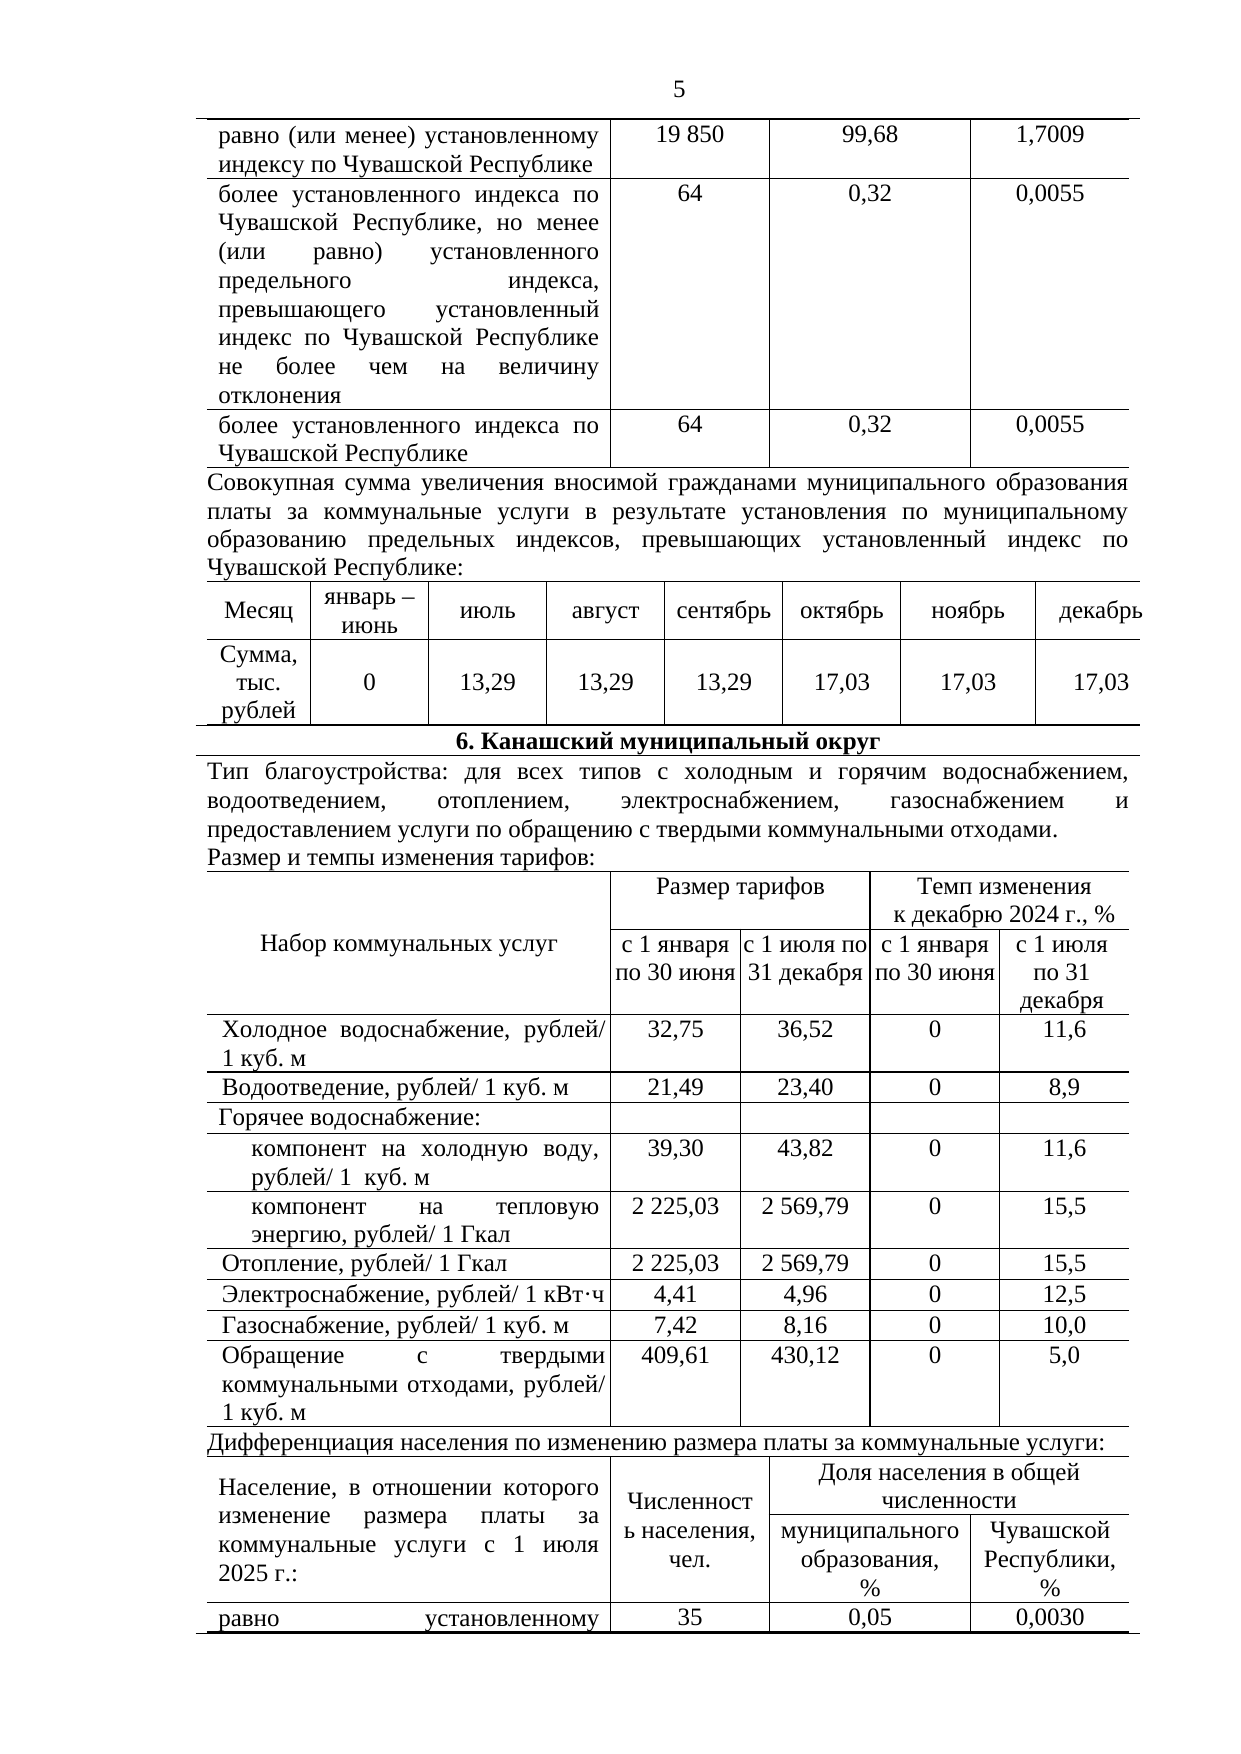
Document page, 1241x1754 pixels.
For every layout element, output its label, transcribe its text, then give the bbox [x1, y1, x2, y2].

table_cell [196, 119, 1140, 725]
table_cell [196, 756, 1140, 1632]
table_cell 6. Канашский муниципальный округ [196, 726, 1140, 755]
